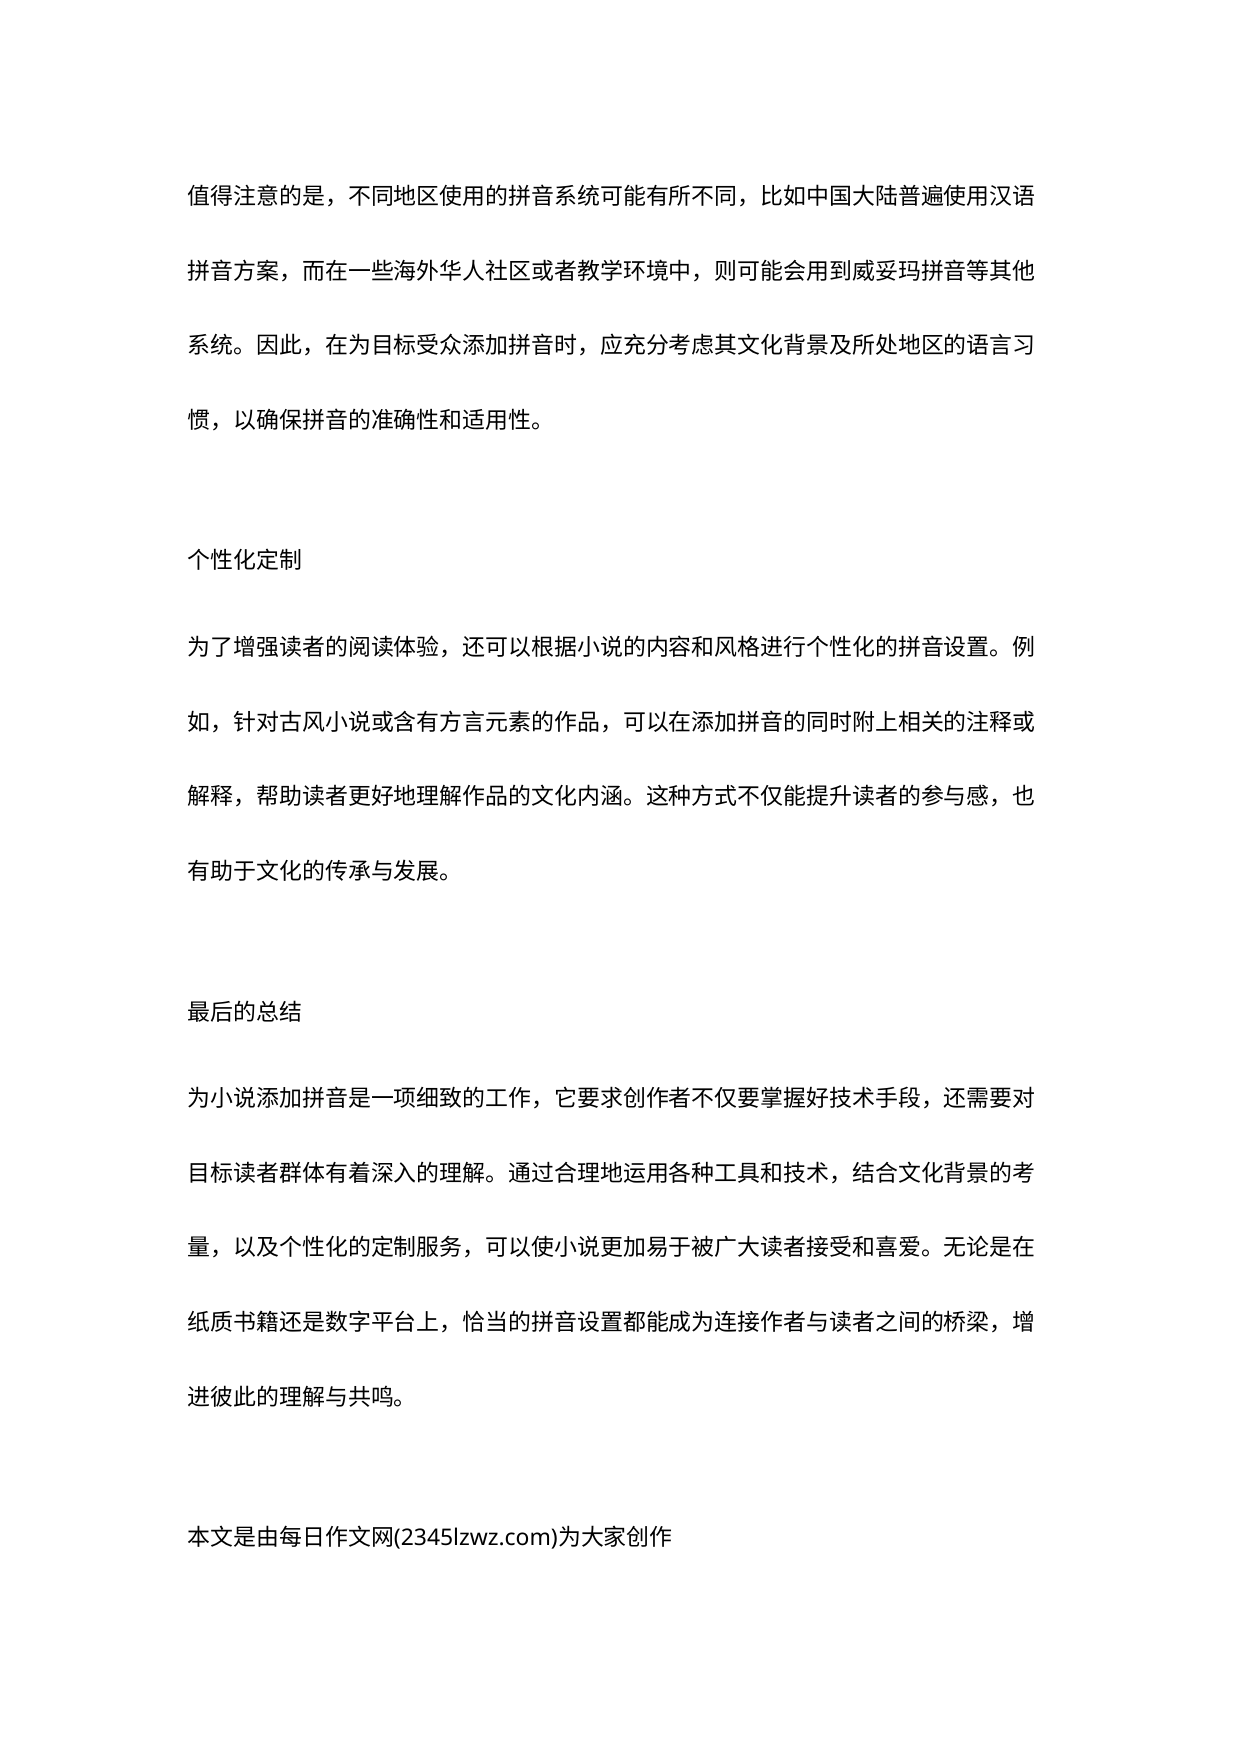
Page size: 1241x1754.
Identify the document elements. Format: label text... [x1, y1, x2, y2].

text 为了增强读者的阅读体验，还可以根据小说的内容和风格进行个性化的拼音设置。例如，针对古风小说或含有方言元素的作品，可以在添加拼音的同时附上相关的注释或解释，帮助读者更好地理解作品的文化内涵。这种方式不仅能提升读者的参与感，也有助于文化的传承与发展。 [187, 613, 1053, 902]
text 最后的总结 [187, 977, 1053, 1042]
text 值得注意的是，不同地区使用的拼音系统可能有所不同，比如中国大陆普遍使用汉语拼音方案，而在一些海外华人社区或者教学环境中，则可能会用到威妥玛拼音等其他系统。因此，在为目标受众添加拼音时，应充分考虑其文化背景及所处地区的语言习惯，以确保拼音的准确性和适用性。 [187, 162, 1053, 451]
text 为小说添加拼音是一项细致的工作，它要求创作者不仅要掌握好技术手段，还需要对目标读者群体有着深入的理解。通过合理地运用各种工具和技术，结合文化背景的考量，以及个性化的定制服务，可以使小说更加易于被广大读者接受和喜爱。无论是在纸质书籍还是数字平台上，恰当的拼音设置都能成为连接作者与读者之间的桥梁，增进彼此的理解与共鸣。 [187, 1064, 1053, 1428]
text 本文是由每日作文网(2345lzwz.com)为大家创作 [187, 1503, 1053, 1568]
text 个性化定制 [187, 526, 1053, 591]
